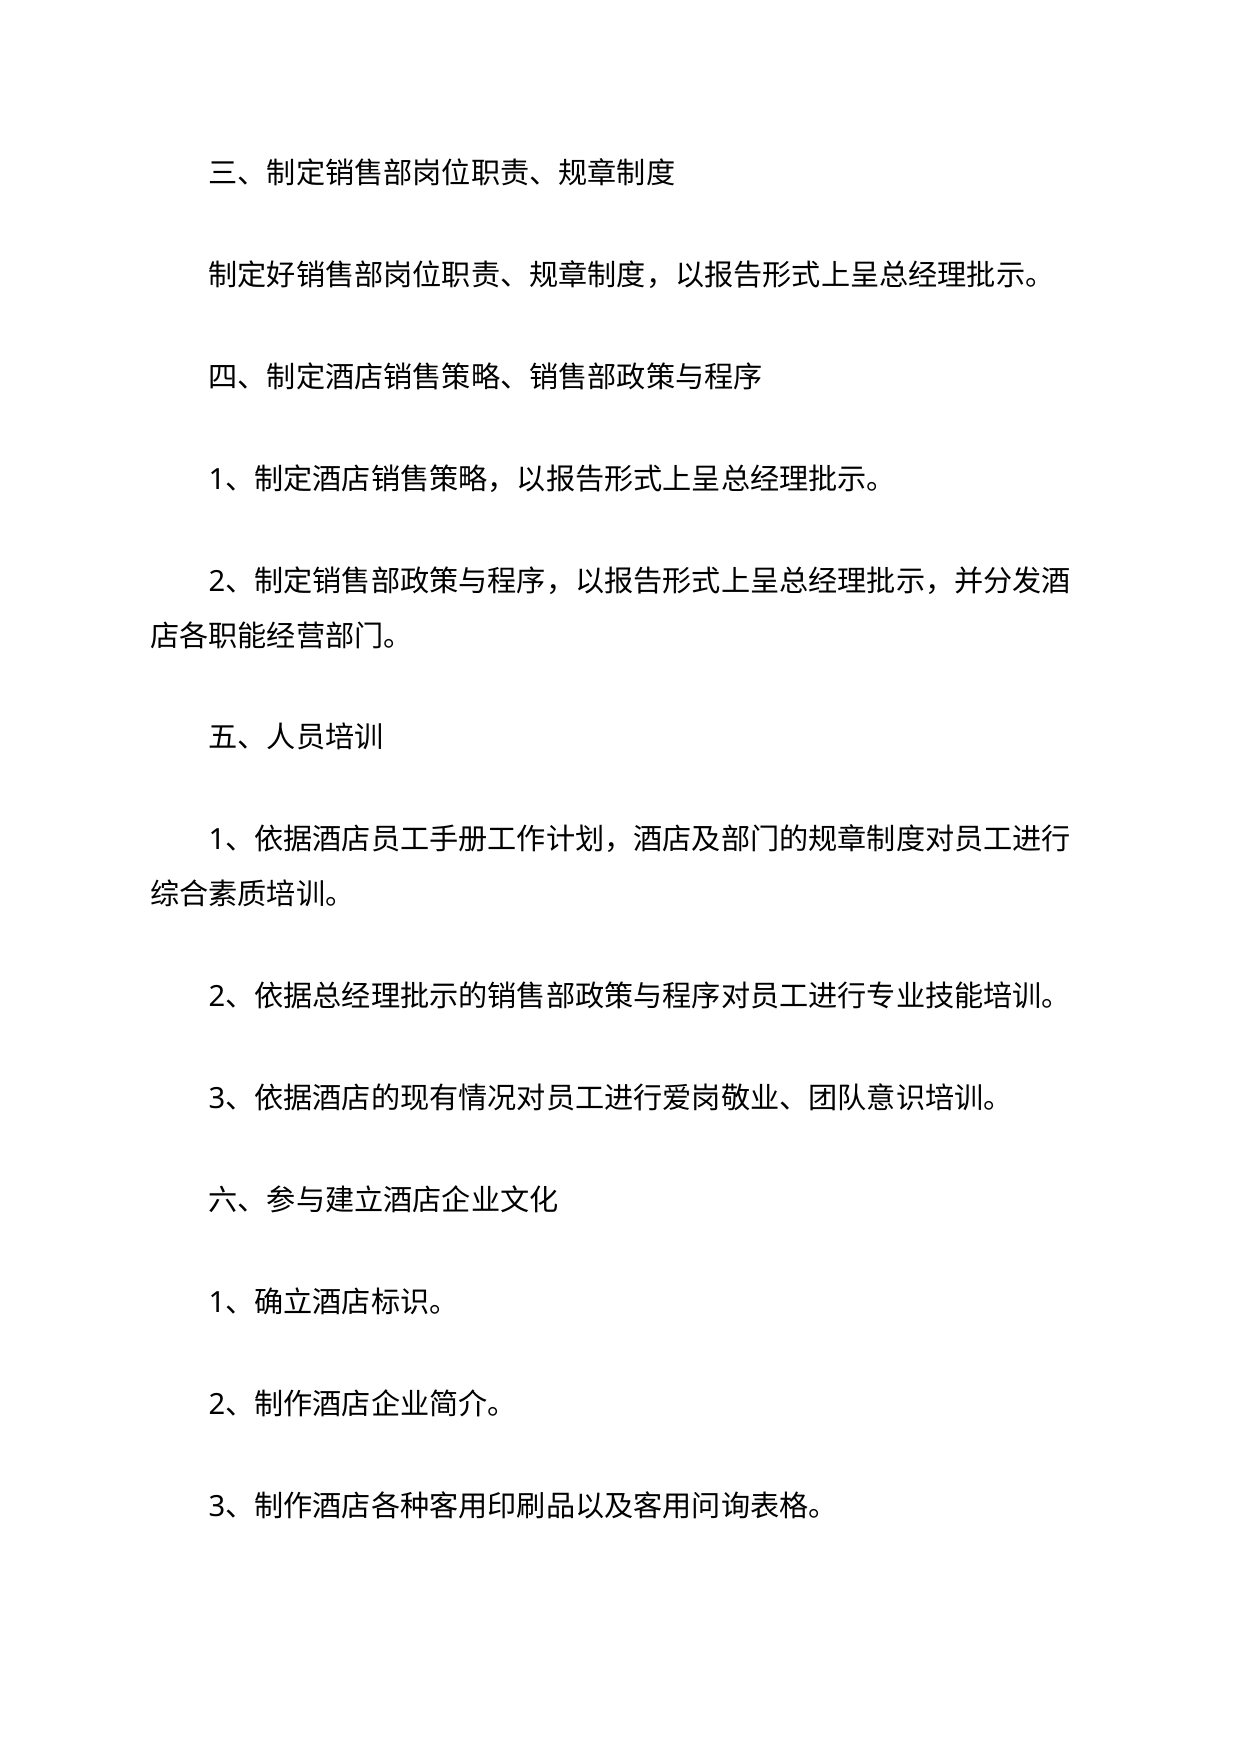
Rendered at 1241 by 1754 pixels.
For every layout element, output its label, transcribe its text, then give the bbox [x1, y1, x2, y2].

text 五、人员培训 [150, 714, 1090, 756]
text 四、制定酒店销售策略、销售部政策与程序 [150, 353, 1090, 396]
text 制定好销售部岗位职责、规章制度，以报告形式上呈总经理批示。 [150, 252, 1090, 294]
text 2、制作酒店企业简介。 [150, 1380, 1090, 1423]
text 2、制定销售部政策与程序，以报告形式上呈总经理批示，并分发酒店各职能经营部门。 [150, 557, 1090, 654]
text 三、制定销售部岗位职责、规章制度 [150, 150, 1090, 192]
text 2、依据总经理批示的销售部政策与程序对员工进行专业技能培训。 [150, 973, 1090, 1015]
text 1、确立酒店标识。 [150, 1278, 1090, 1321]
text 3、制作酒店各种客用印刷品以及客用问询表格。 [150, 1482, 1090, 1525]
text 3、依据酒店的现有情况对员工进行爱岗敬业、团队意识培训。 [150, 1074, 1090, 1117]
text 1、制定酒店销售策略，以报告形式上呈总经理批示。 [150, 455, 1090, 498]
text 六、参与建立酒店企业文化 [150, 1177, 1090, 1219]
text 1、依据酒店员工手册工作计划，酒店及部门的规章制度对员工进行综合素质培训。 [150, 816, 1090, 913]
